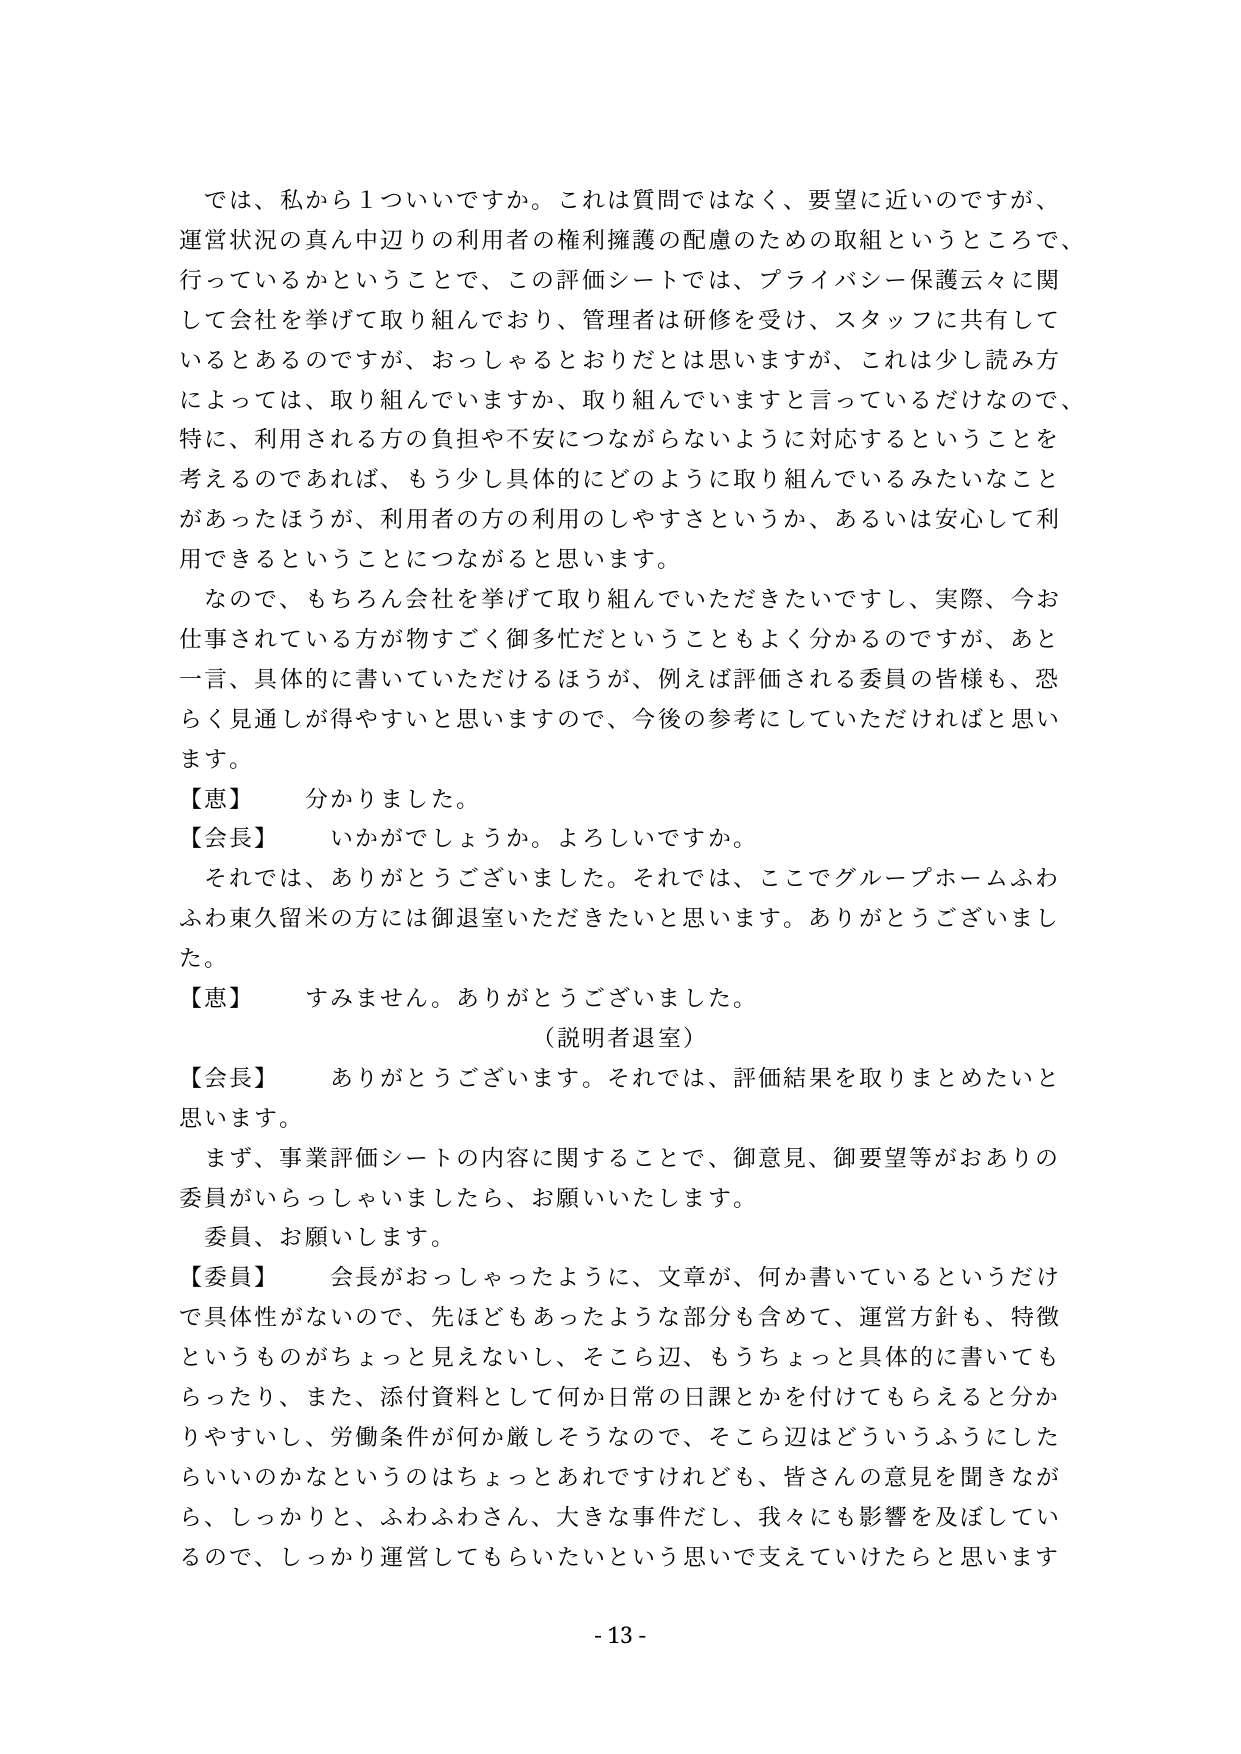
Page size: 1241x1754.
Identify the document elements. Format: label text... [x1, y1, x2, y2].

text （説明者退室） [179, 1017, 1061, 1056]
text 【会長】 ありがとうございます。それでは、評価結果を取りまとめたいと思います。 [179, 1056, 1061, 1136]
text まず、事業評価シートの内容に関することで、御意見、御要望等がおありの委員がいらっしゃいましたら、お願いいたします。 [179, 1136, 1061, 1216]
text 【恵】 分かりました。 [179, 777, 1061, 817]
text なので、もちろん会社を挙げて取り組んでいただきたいですし、実際、今お仕事されている方が物すごく御多忙だということもよく分かるのですが、あと一言、具体的に書いていただけるほうが、例えば評価される委員の皆様も、恐らく見通しが得やすいと思いますので、今後の参考にしていただければと思います。 [179, 578, 1061, 777]
text では、私から１ついいですか。これは質問ではなく、要望に近いのですが、運営状況の真ん中辺りの利用者の権利擁護の配慮のための取組というところで、行っているかということで、この評価シートでは、プライバシー保護云々に関して会社を挙げて取り組んでおり、管理者は研修を受け、スタッフに共有しているとあるのですが、おっしゃるとおりだとは思いますが、これは少し読み方によっては、取り組んでいますか、取り組んでいますと言っているだけなので、特に、利用される方の負担や不安につながらないように対応するということを考えるのであれば、もう少し具体的にどのように取り組んでいるみたいなことがあったほうが、利用者の方の利用のしやすさというか、あるいは安心して利用できるということにつながると思います。 [179, 179, 1061, 578]
text 【恵】 すみません。ありがとうございました。 [179, 977, 1061, 1017]
text それでは、ありがとうございました。それでは、ここでグループホームふわふわ東久留米の方には御退室いただきたいと思います。ありがとうございました。 [179, 857, 1061, 977]
text 委員、お願いします。 [179, 1216, 1061, 1256]
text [179, 1256, 1061, 1575]
text 【会長】 いかがでしょうか。よろしいですか。 [179, 817, 1061, 857]
